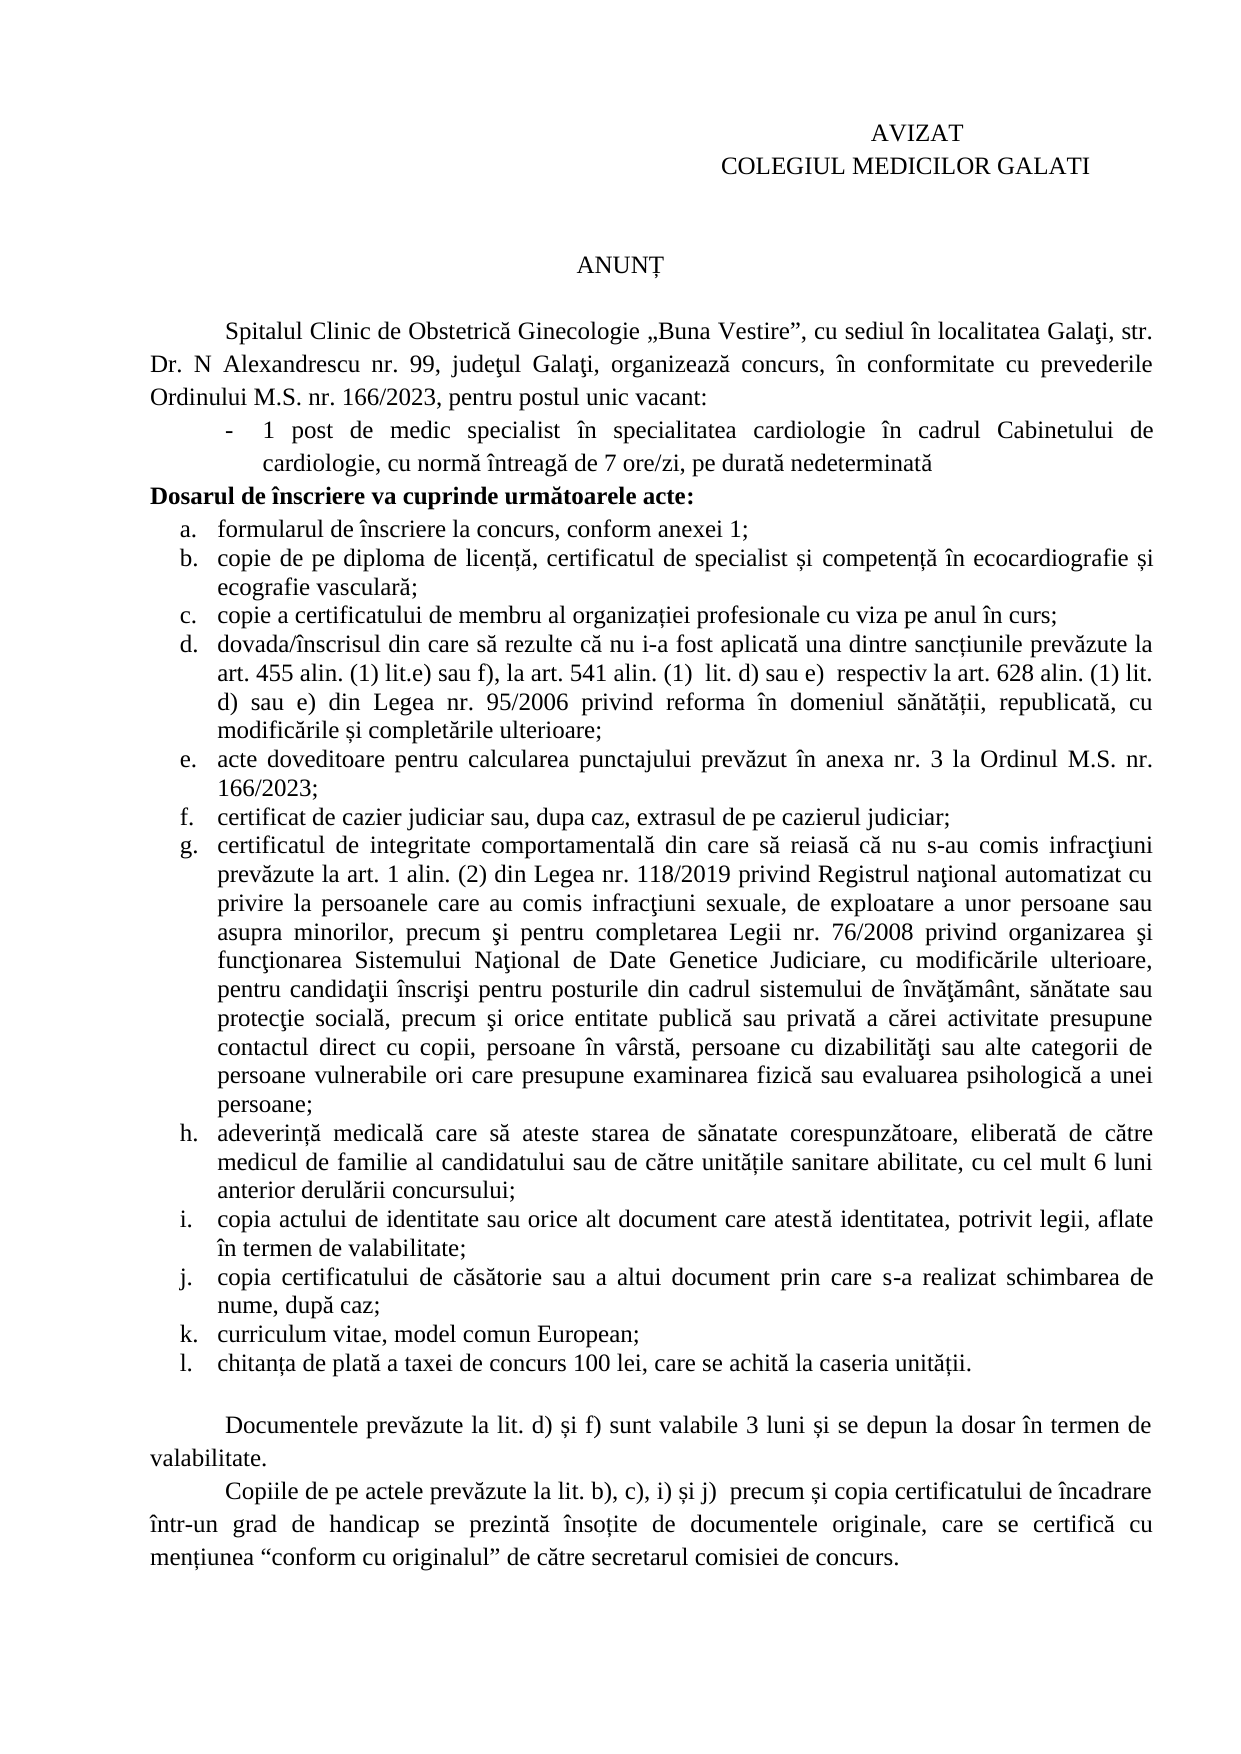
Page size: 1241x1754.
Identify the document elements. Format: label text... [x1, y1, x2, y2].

list curriculum vitae, model comun European; [179, 1319, 1154, 1348]
list dovada/înscrisul din care să rezulte că nu i-a fost aplicată una dintre sancțiunile prevăzute la art. 455 alin. (1) lit.e) sau f), la art. 541 alin. (1) lit. d) sau e) respectiv la art. 628 alin. (1) lit. d) sau e) din Legea nr. 95/2006 privind reforma în domeniul sănătății, republicată, cu modificările și completările ulterioare; [179, 629, 1154, 744]
list certificatul de integritate comportamentală din care să reiasă că nu s-au comis infracţiuni prevăzute la art. 1 alin. (2) din Legea nr. 118/2019 privind Registrul naţional automatizat cu privire la persoanele care au comis infracţiuni sexuale, de exploatare a unor persoane sau asupra minorilor, precum şi pentru completarea Legii nr. 76/2008 privind organizarea şi funcţionarea Sistemului Naţional de Date Genetice Judiciare, cu modificările ulterioare, pentru candidaţii înscrişi pentru posturile din cadrul sistemului de învăţământ, sănătate sau protecţie socială, precum şi orice entitate publică sau privată a cărei activitate presupune contactul direct cu copii, persoane în vârstă, persoane cu dizabilităţi sau alte categorii de persoane vulnerabile ori care presupune examinarea fizică sau evaluarea psihologică a unei persoane; [179, 831, 1154, 1118]
list acte doveditoare pentru calcularea punctajului prevăzut în anexa nr. 3 la Ordinul M.S. nr. 166/2023; [179, 744, 1154, 802]
list copia actului de identitate sau orice alt document care atestă identitatea, potrivit legii, aflate în termen de valabilitate; [179, 1204, 1154, 1262]
list certificat de cazier judiciar sau, dupa caz, extrasul de pe cazierul judiciar; [179, 802, 1154, 831]
list chitanța de plată a taxei de concurs 100 lei, care se achită la caseria unității. [179, 1348, 1154, 1377]
list copie de pe diploma de licență, certificatul de specialist și competență în ecocardiografie și ecografie vasculară; [179, 543, 1154, 601]
text Copiile de pe actele prevăzute la lit. b), c), i) și j) precum și copia certificatului de încadrare într-un grad de handicap se prezintă însoțite de documentele originale, care se certifică cu mențiunea “conform cu originalul” de către secretarul comisiei de concurs. [150, 1476, 1154, 1571]
text Documentele prevăzute la lit. d) și f) sunt valabile 3 luni și se depun la dosar în termen de valabilitate. [150, 1410, 1154, 1472]
list copia certificatului de căsătorie sau a altui document prin care s-a realizat schimbarea de nume, după caz; [179, 1262, 1154, 1319]
list formularul de înscriere la concurs, conform anexei 1; [179, 514, 1154, 543]
text AVIZAT [150, 118, 1090, 147]
text Dosarul de înscriere va cuprinde următoarele acte: [150, 481, 1154, 510]
list copie a certificatului de membru al organizației profesionale cu viza pe anul în curs; [179, 601, 1154, 629]
text COLEGIUL MEDICILOR GALATI [150, 151, 1090, 180]
text Spitalul Clinic de Obstetrică Ginecologie „Buna Vestire”, cu sediul în localitatea Galaţi, str. Dr. N Alexandrescu nr. 99, judeţul Galaţi, organizează concurs, în conformitate cu prevederile Ordinului M.S. nr. 166/2023, pentru postul unic vacant: [150, 316, 1154, 411]
list adeverință medicală care să ateste starea de sănatate corespunzătoare, eliberată de către medicul de familie al candidatului sau de către unitățile sanitare abilitate, cu cel mult 6 luni anterior derulării concursului; [179, 1118, 1154, 1204]
list 1 post de medic specialist în specialitatea cardiologie în cadrul Cabinetului de cardiologie, cu normă întreagă de 7 ore/zi, pe durată nedeterminată [225, 415, 1154, 477]
text ANUNȚ [150, 250, 1090, 279]
